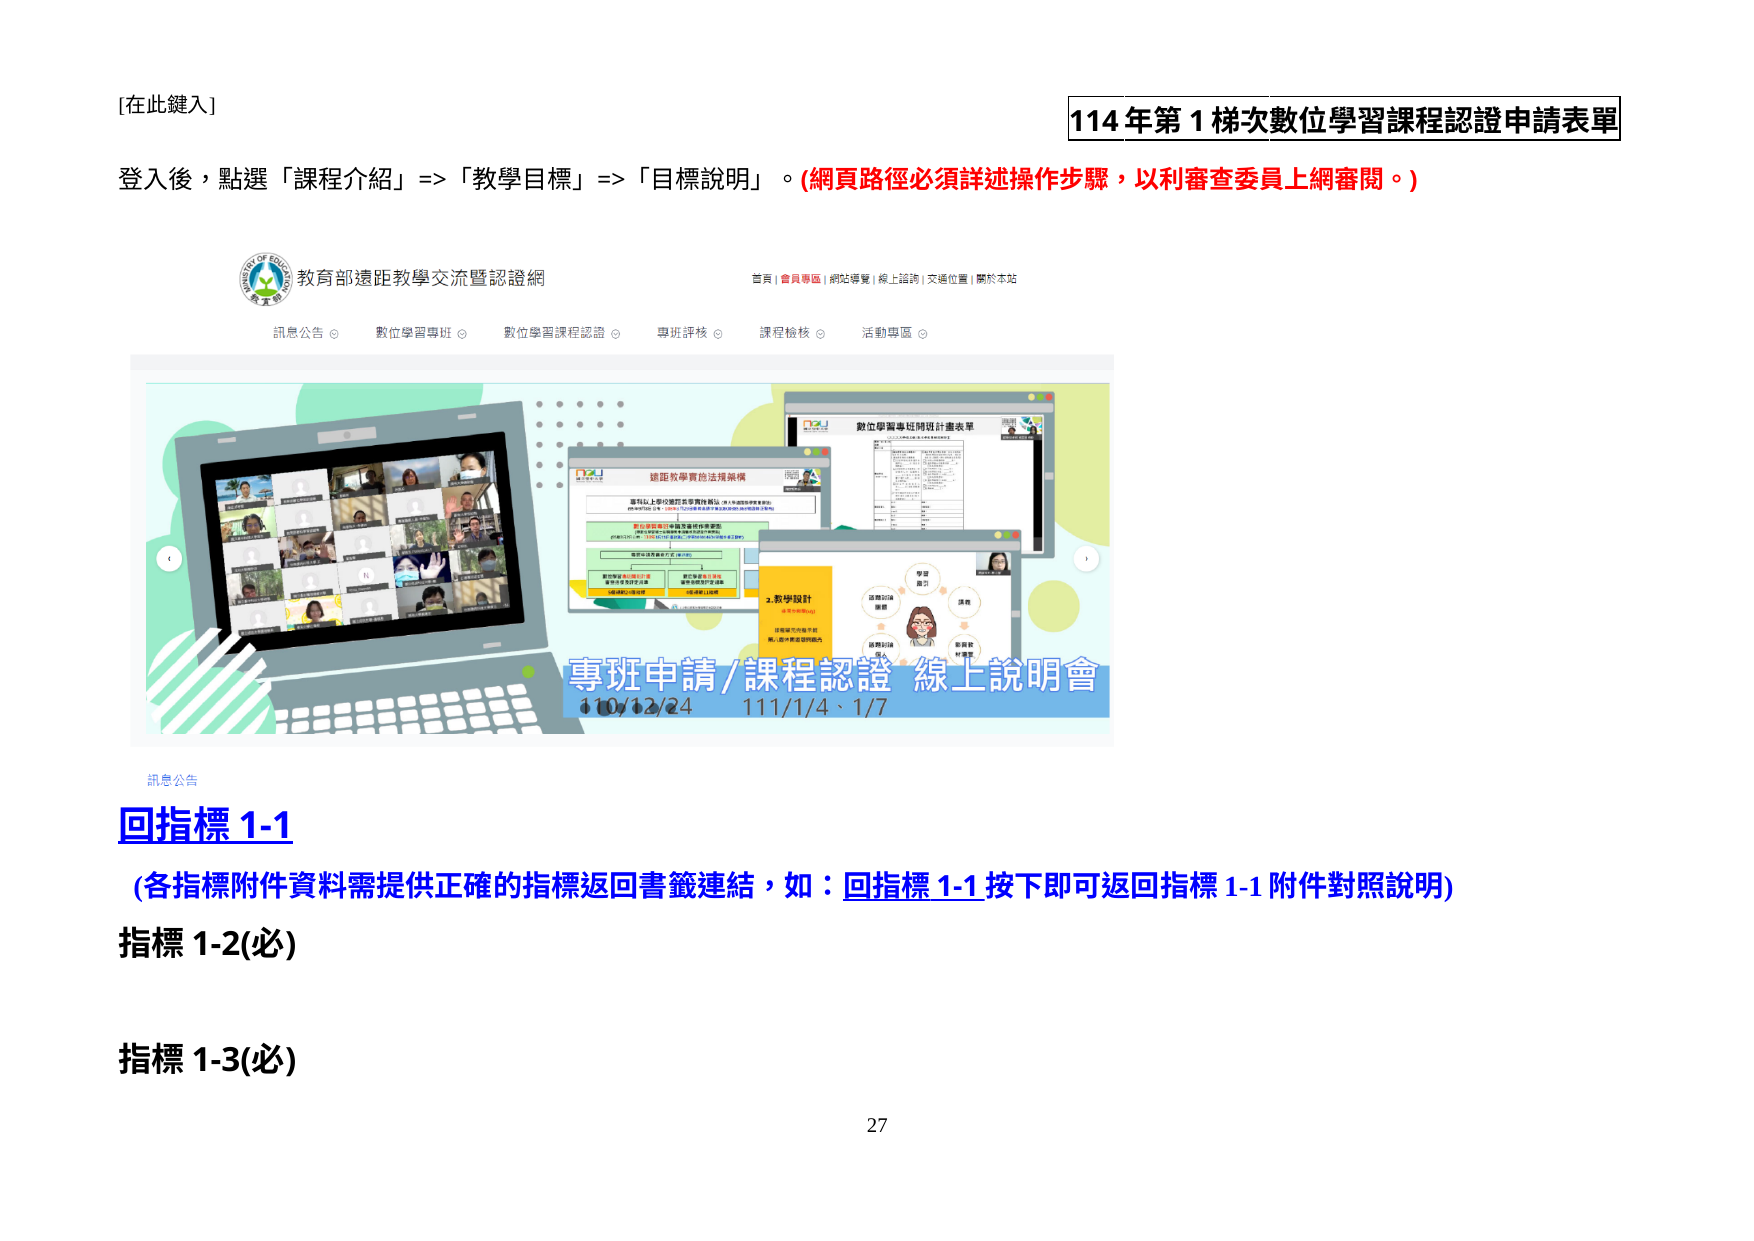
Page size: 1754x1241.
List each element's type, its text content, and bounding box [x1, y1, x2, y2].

text 指標1-3(必) [118, 1035, 1636, 1081]
text (各指標附件資料需提供正確的指標返回書籤連結，如：回指標1-1按下即可返回指標1-1附件對照說明) [133, 860, 1536, 906]
text 指標1-2(必) [118, 918, 1636, 964]
text 登入後，點選「課程介紹」=>「教學目標」=>「目標說明」。(網頁路徑必須詳述操作步驟，以利審查委員上網審閱。) [118, 159, 1636, 197]
picture [130, 252, 1114, 789]
